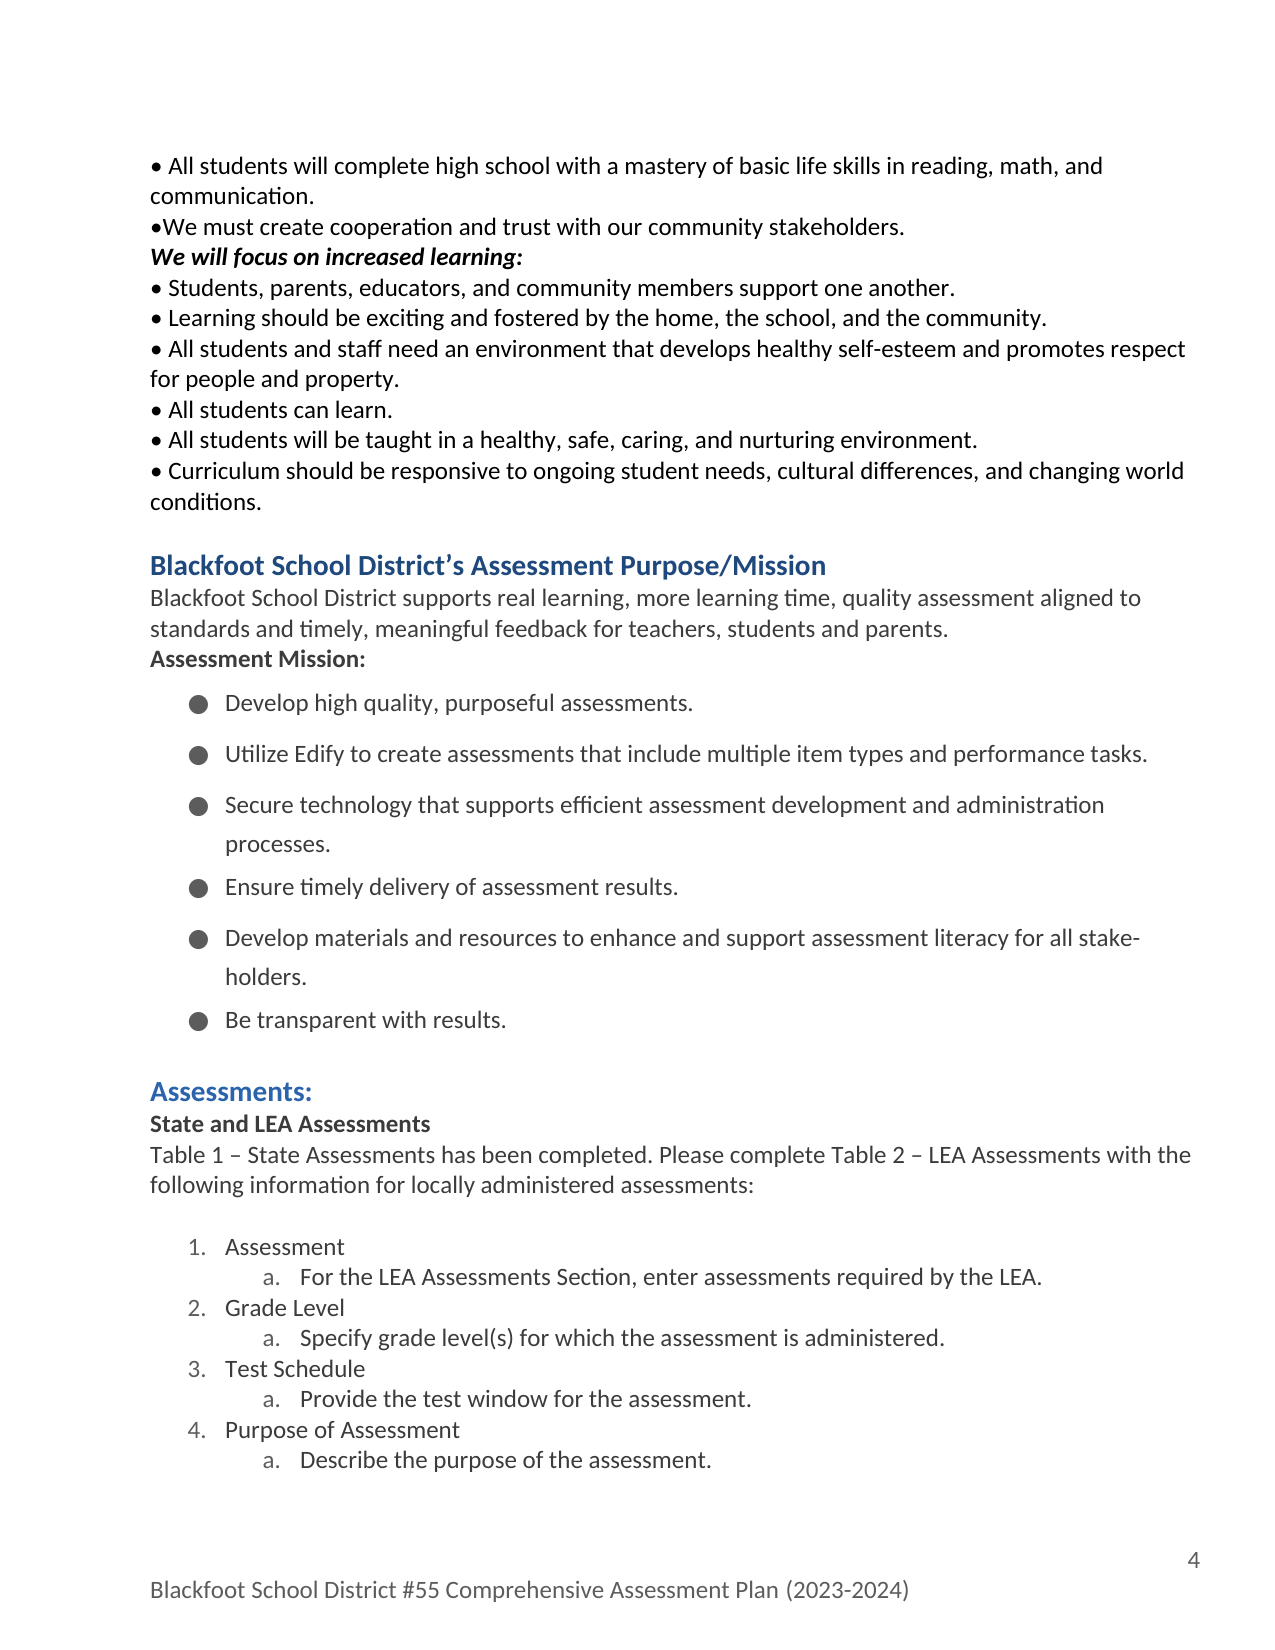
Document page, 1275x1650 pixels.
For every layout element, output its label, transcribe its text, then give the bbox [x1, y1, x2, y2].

text •We must create cooperation and trust with our community stakeholders. [150, 211, 1200, 242]
list Provide the test window for the assessment. [262, 1383, 1200, 1414]
text Assessment Mission: [150, 643, 1200, 674]
list Ensure timely delivery of assessment results. [187, 858, 1200, 909]
text • All students will complete high school with a mastery of basic life skills in reading, math, and communication. [150, 150, 1200, 211]
subtitle State and LEA Assessments [150, 1109, 1200, 1139]
list Secure technology that supports efficient assessment development and administration processes. [187, 776, 1200, 858]
list For the LEA Assessments Section, enter assessments required by the LEA. [262, 1261, 1200, 1292]
list Develop materials and resources to enhance and support assessment literacy for all stake-holders. [187, 909, 1200, 991]
list Develop high quality, purposeful assessments. [187, 674, 1200, 725]
subtitle Blackfoot School District’s Assessment Purpose/Mission [150, 547, 1200, 582]
list Be transparent with results. [187, 991, 1200, 1042]
text • All students will be taught in a healthy, safe, caring, and nurturing environment. [150, 425, 1200, 455]
text • All students can learn. [150, 394, 1200, 425]
list Utilize Edify to create assessments that include multiple item types and performance tasks. [187, 725, 1200, 776]
list Describe the purpose of the assessment. [262, 1444, 1200, 1475]
text • Curriculum should be responsive to ongoing student needs, cultural differences, and changing world conditions. [150, 455, 1200, 516]
text • Learning should be exciting and fostered by the home, the school, and the community. [150, 303, 1200, 333]
text Blackfoot School District supports real learning, more learning time, quality assessment aligned to standards and timely, meaningful feedback for teachers, students and parents. [150, 582, 1200, 643]
list Assessment [187, 1231, 1200, 1261]
list Purpose of Assessment [187, 1414, 1200, 1444]
text • All students and staff need an environment that develops healthy self-esteem and promotes respect for people and property. [150, 333, 1200, 394]
list Test Schedule [187, 1353, 1200, 1383]
subtitle Assessments: [150, 1073, 1200, 1109]
list Grade Level [187, 1292, 1200, 1322]
list Specify grade level(s) for which the assessment is administered. [262, 1322, 1200, 1353]
text Table 1 – State Assessments has been completed. Please complete Table 2 – LEA Assessments with the following information for locally administered assessments: [150, 1139, 1200, 1200]
text We will focus on increased learning: [150, 242, 1200, 272]
text • Students, parents, educators, and community members support one another. [150, 272, 1200, 303]
